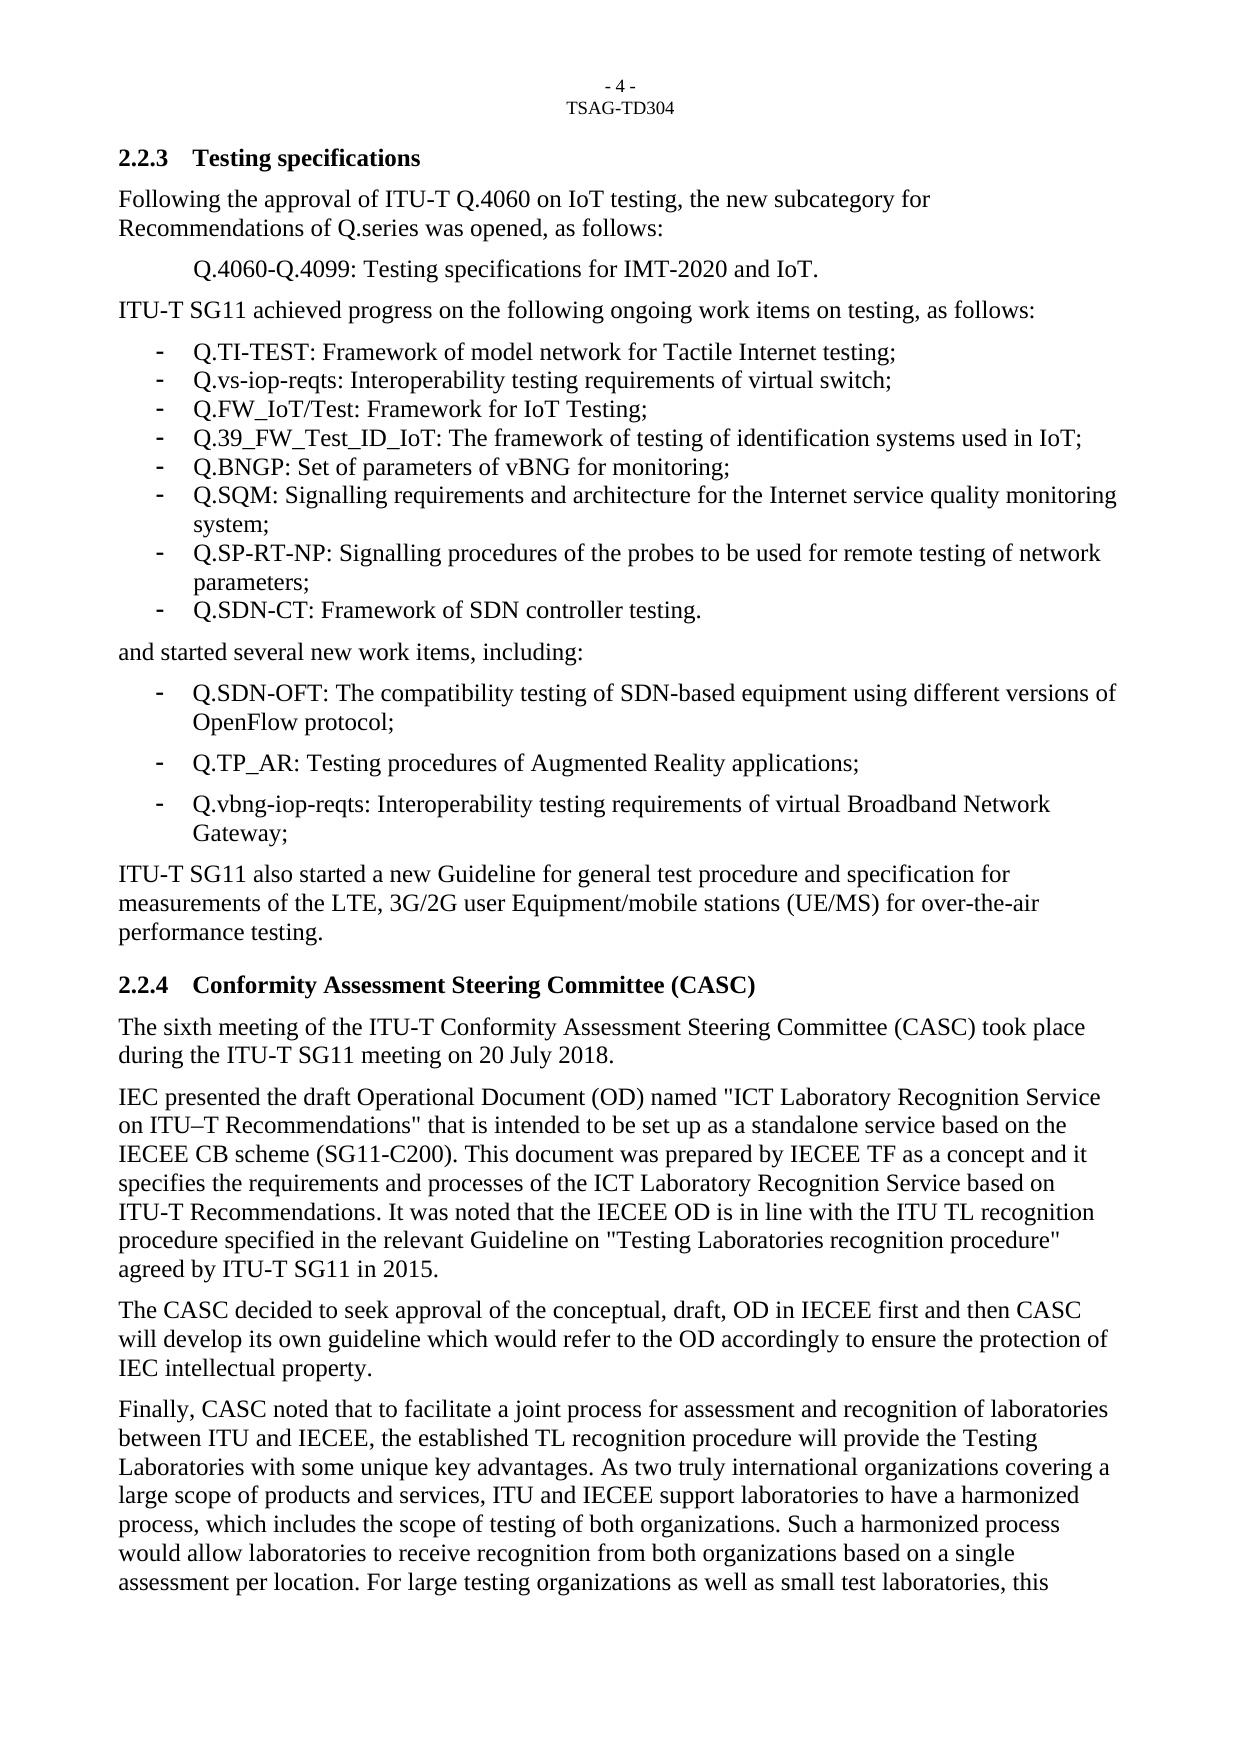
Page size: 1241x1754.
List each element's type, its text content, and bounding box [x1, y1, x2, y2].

list Q.TI-TEST: Framework of model network for Tactile Internet testing; [156, 337, 1122, 366]
list Q.SQM: Signalling requirements and architecture for the Internet service quality monitoring system; [156, 481, 1122, 538]
list Q.TP_AR: Testing procedures of Augmented Reality applications; [155, 748, 1122, 777]
text The sixth meeting of the ITU-T Conformity Assessment Steering Committee (CASC) took place during the ITU-T SG11 meeting on 20 July 2018. [118, 1012, 1122, 1069]
list Q.vs-iop-reqts: Interoperability testing requirements of virtual switch; [156, 366, 1122, 394]
list Conformity Assessment Steering Committee (CASC) [118, 971, 1122, 999]
text ITU-T SG11 also started a new Guideline for general test procedure and specification for measurements of the LTE, 3G/2G user Equipment/mobile stations (UE/MS) for over-the-air performance testing. [118, 859, 1122, 946]
list Q.BNGP: Set of parameters of vBNG for monitoring; [156, 452, 1122, 481]
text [118, 1394, 1122, 1596]
text The CASC decided to seek approval of the conceptual, draft, OD in IECEE first and then CASC will develop its own guideline which would refer to the OD accordingly to ensure the protection of IEC intellectual property. [118, 1296, 1122, 1382]
list Q.4060-Q.4099: Testing specifications for IMT-2020 and IoT. [193, 254, 1122, 283]
list Q.SDN-CT: Framework of SDN controller testing. [156, 596, 1122, 624]
list Q.FW_IoT/Test: Framework for IoT Testing; [156, 394, 1122, 423]
text and started several new work items, including: [118, 637, 1122, 666]
list Q.SDN-OFT: The compatibility testing of SDN-based equipment using different versions of OpenFlow protocol; [155, 678, 1122, 736]
list Q.SP-RT-NP: Signalling procedures of the probes to be used for remote testing of network parameters; [156, 538, 1122, 596]
list Testing specifications [118, 143, 1122, 172]
text Following the approval of ITU-T Q.4060 on IoT testing, the new subcategory for Recommendations of Q.series was opened, as follows: [118, 184, 1122, 242]
text IEC presented the draft Operational Document (OD) named "ICT Laboratory Recognition Service on ITU–T Recommendations" that is intended to be set up as a standalone service based on the IECEE CB scheme (SG11-C200). This document was prepared by IECEE TF as a concept and it specifies the requirements and processes of the ICT Laboratory Recognition Service based on ITU-T Recommendations. It was noted that the IECEE OD is in line with the ITU TL recognition procedure specified in the relevant Guideline on "Testing Laboratories recognition procedure" agreed by ITU-T SG11 in 2015. [118, 1082, 1122, 1283]
text ITU-T SG11 achieved progress on the following ongoing work items on testing, as follows: [118, 296, 1122, 324]
list Q.39_FW_Test_ID_IoT: The framework of testing of identification systems used in IoT; [156, 423, 1122, 452]
list Q.vbng-iop-reqts: Interoperability testing requirements of virtual Broadband Network Gateway; [155, 789, 1122, 847]
